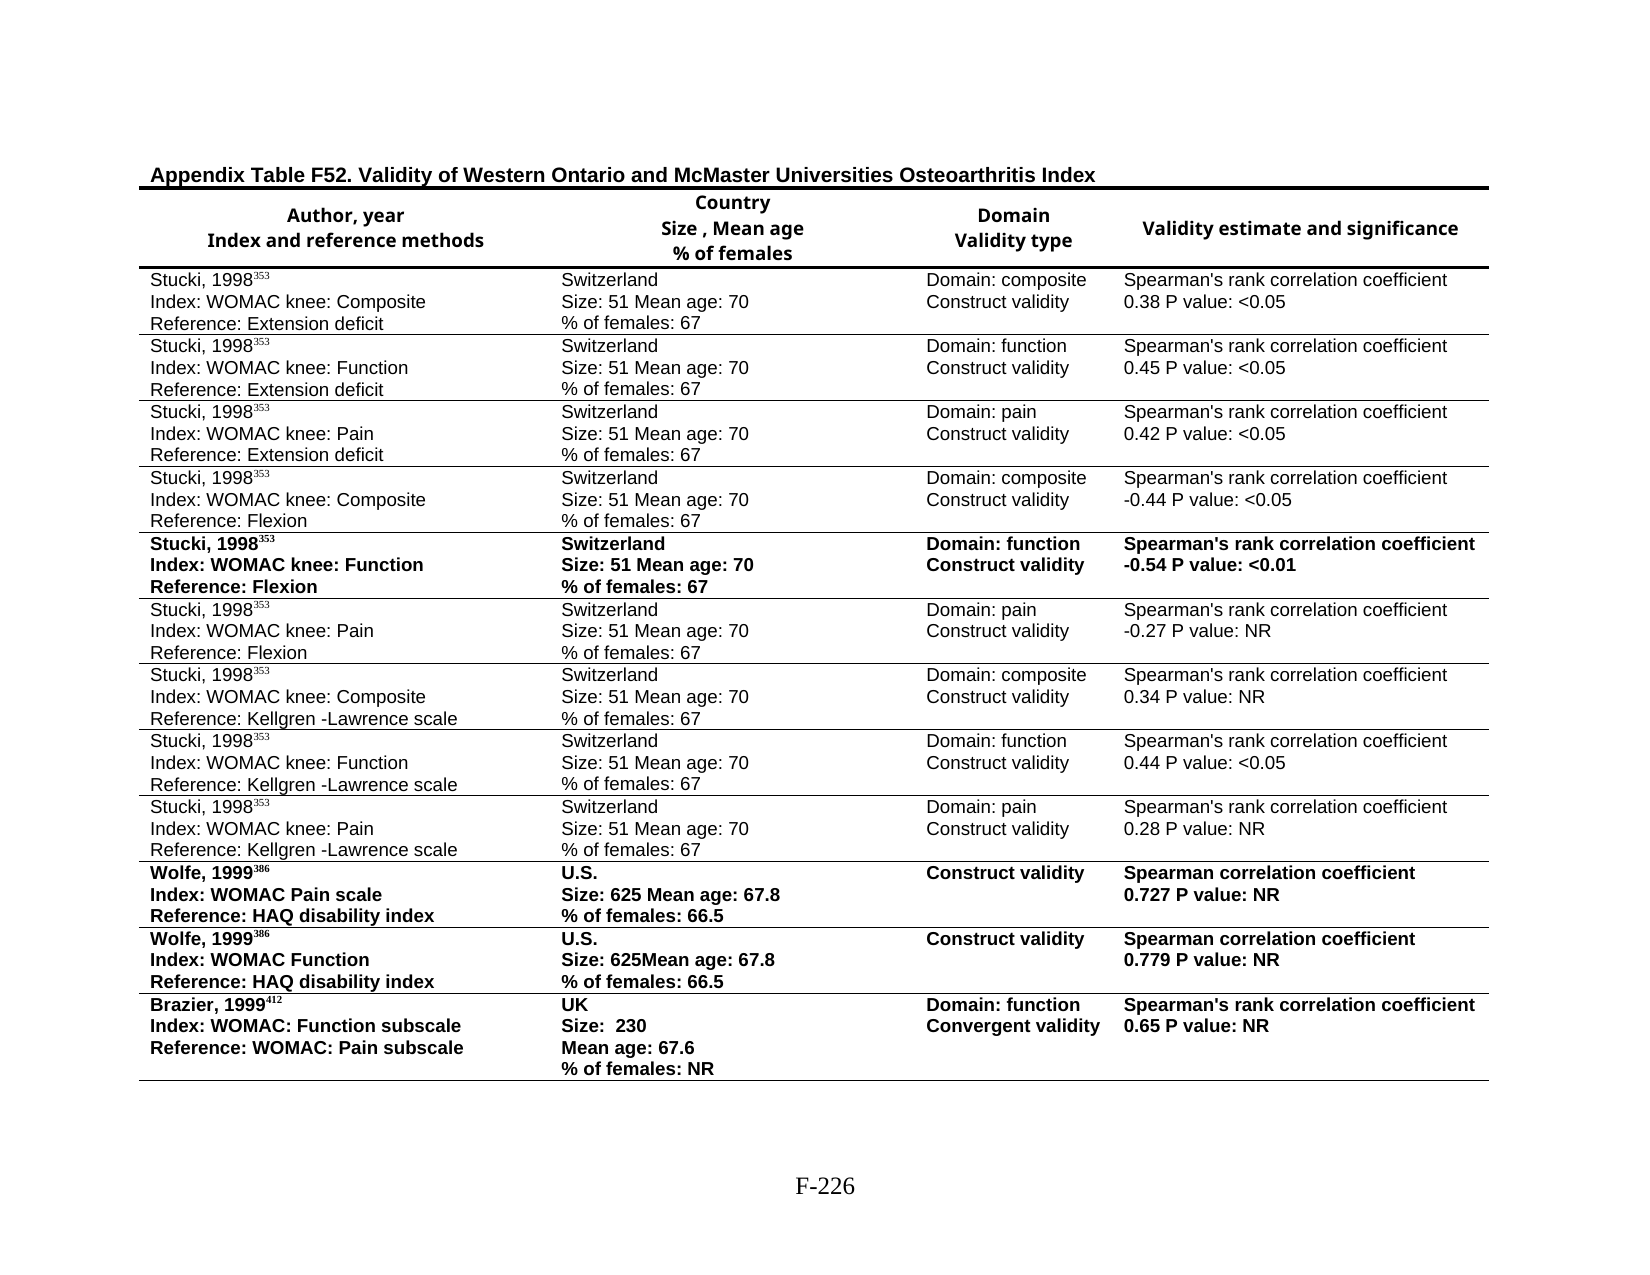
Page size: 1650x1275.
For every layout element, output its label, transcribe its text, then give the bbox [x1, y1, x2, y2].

table_cell Brazier, 1999412 Index: WOMAC: Function subscale Reference: WOMAC: Pain subscale [139, 994, 550, 1080]
table_cell Domain: function Construct validity [915, 335, 1112, 400]
table_cell Spearman's rank correlation coefficient 0.28 P value: NR [1112, 796, 1489, 861]
table_cell Wolfe, 1999386 Index: WOMAC Function Reference: HAQ disability index [139, 928, 550, 992]
table_cell Switzerland Size: 51 Mean age: 70 % of females: 67 [550, 401, 915, 466]
table_cell Domain: pain Construct validity [915, 401, 1112, 466]
table_cell Spearman's rank correlation coefficient -0.54 P value: <0.01 [1112, 533, 1489, 597]
table_header Validity estimate and significance [1112, 190, 1489, 266]
table_cell Domain: function Construct validity [915, 730, 1112, 795]
table_cell Domain: composite Construct validity [915, 664, 1112, 729]
table_header Author, year Index and reference methods [139, 190, 550, 266]
table_cell Domain: pain Construct validity [915, 796, 1112, 861]
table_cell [550, 994, 915, 1080]
table_cell Wolfe, 1999386 Index: WOMAC Pain scale Reference: HAQ disability index [139, 862, 550, 927]
table_cell Spearman's rank correlation coefficient 0.44 P value: <0.05 [1112, 730, 1489, 795]
table_header Domain Validity type [915, 190, 1112, 266]
table_cell Stucki, 1998353 Index: WOMAC knee: Pain Reference: Kellgren -Lawrence scale [139, 796, 550, 861]
table_cell Spearman's rank correlation coefficient -0.44 P value: <0.05 [1112, 467, 1489, 532]
table_cell Switzerland Size: 51 Mean age: 70 % of females: 67 [550, 796, 915, 861]
table_cell Spearman correlation coefficient 0.727 P value: NR [1112, 862, 1489, 927]
table_cell Spearman's rank correlation coefficient 0.38 P value: <0.05 [1112, 269, 1489, 334]
table_cell Switzerland Size: 51 Mean age: 70 % of females: 67 [550, 664, 915, 729]
table_cell Stucki, 1998353 Index: WOMAC knee: Pain Reference: Flexion [139, 599, 550, 663]
table_cell Stucki, 1998353 Index: WOMAC knee: Composite Reference: Flexion [139, 467, 550, 532]
table_cell Domain: composite Construct validity [915, 467, 1112, 532]
table_cell Stucki, 1998353 Index: WOMAC knee: Function Reference: Flexion [139, 533, 550, 597]
table_cell Spearman's rank correlation coefficient 0.34 P value: NR [1112, 664, 1489, 729]
table_cell Switzerland Size: 51 Mean age: 70 % of females: 67 [550, 599, 915, 663]
text Appendix Table F52. Validity of Western Ontario and McMaster Universities Osteoarthritis Index [150, 162, 1500, 186]
table_cell U.S. Size: 625Mean age: 67.8 % of females: 66.5 [550, 928, 915, 992]
table_cell Switzerland Size: 51 Mean age: 70 % of females: 67 [550, 730, 915, 795]
table_cell Spearman's rank correlation coefficient 0.45 P value: <0.05 [1112, 335, 1489, 400]
table_cell Switzerland Size: 51 Mean age: 70 % of females: 67 [550, 533, 915, 597]
table_cell Spearman's rank correlation coefficient 0.65 P value: NR [1112, 994, 1489, 1080]
table_cell Spearman's rank correlation coefficient 0.42 P value: <0.05 [1112, 401, 1489, 466]
table_cell Stucki, 1998353 Index: WOMAC knee: Composite Reference: Kellgren -Lawrence scale [139, 664, 550, 729]
table_cell Stucki, 1998353 Index: WOMAC knee: Function Reference: Kellgren -Lawrence scale [139, 730, 550, 795]
table_cell Switzerland Size: 51 Mean age: 70 % of females: 67 [550, 335, 915, 400]
table_header Country Size , Mean age % of females [550, 190, 915, 266]
table_cell U.S. Size: 625 Mean age: 67.8 % of females: 66.5 [550, 862, 915, 927]
table_cell Domain: composite Construct validity [915, 269, 1112, 334]
table_cell Stucki, 1998353 Index: WOMAC knee: Pain Reference: Extension deficit [139, 401, 550, 466]
table_cell Construct validity [915, 862, 1112, 927]
table_cell Domain: function Construct validity [915, 533, 1112, 597]
table_cell Stucki, 1998353 Index: WOMAC knee: Composite Reference: Extension deficit [139, 269, 550, 334]
table_cell Switzerland Size: 51 Mean age: 70 % of females: 67 [550, 467, 915, 532]
table_cell Domain: function Convergent validity [915, 994, 1112, 1080]
table_cell Spearman correlation coefficient 0.779 P value: NR [1112, 928, 1489, 992]
table_cell Construct validity [915, 928, 1112, 992]
table_cell Stucki, 1998353 Index: WOMAC knee: Function Reference: Extension deficit [139, 335, 550, 400]
table_cell Domain: pain Construct validity [915, 599, 1112, 663]
table_cell Switzerland Size: 51 Mean age: 70 % of females: 67 [550, 269, 915, 334]
table_cell Spearman's rank correlation coefficient -0.27 P value: NR [1112, 599, 1489, 663]
